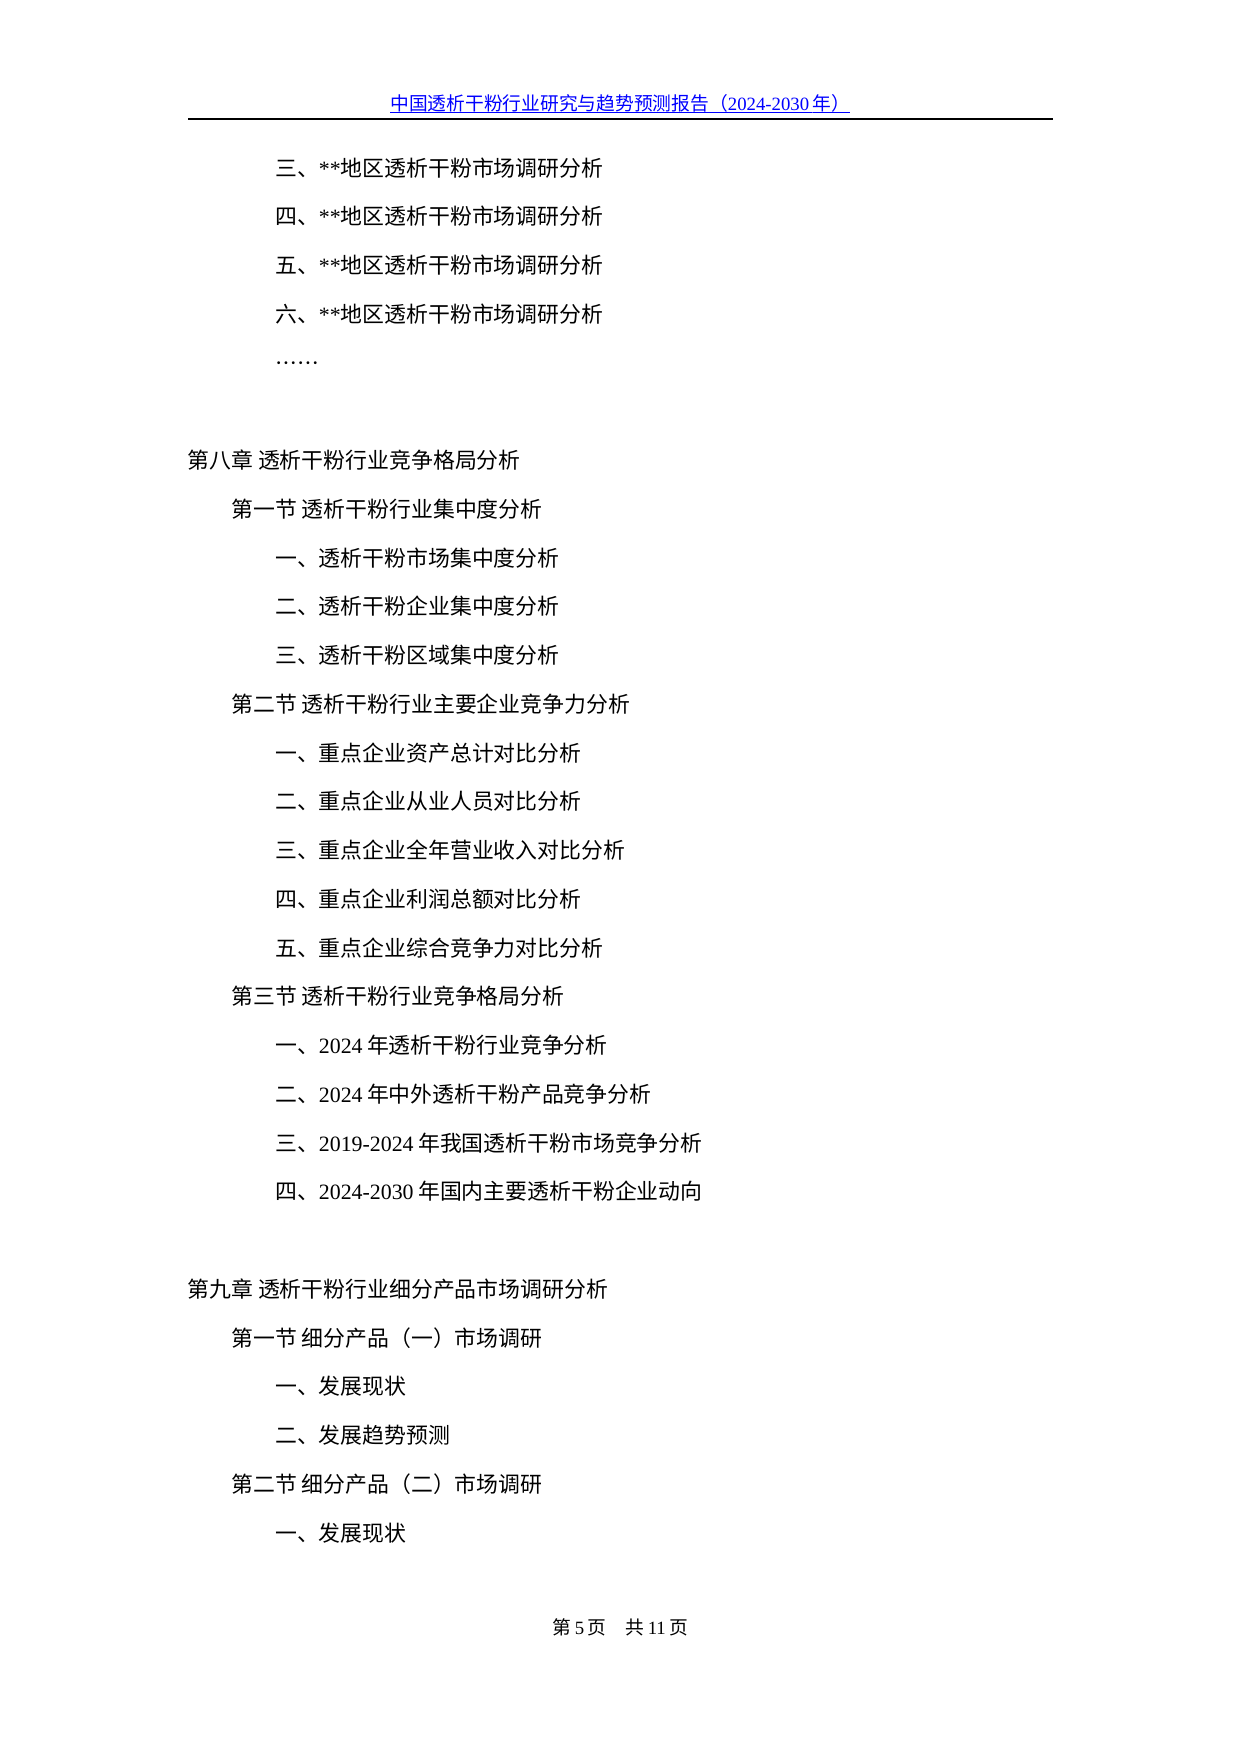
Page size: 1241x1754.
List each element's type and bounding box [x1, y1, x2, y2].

text [187, 150, 1053, 1548]
